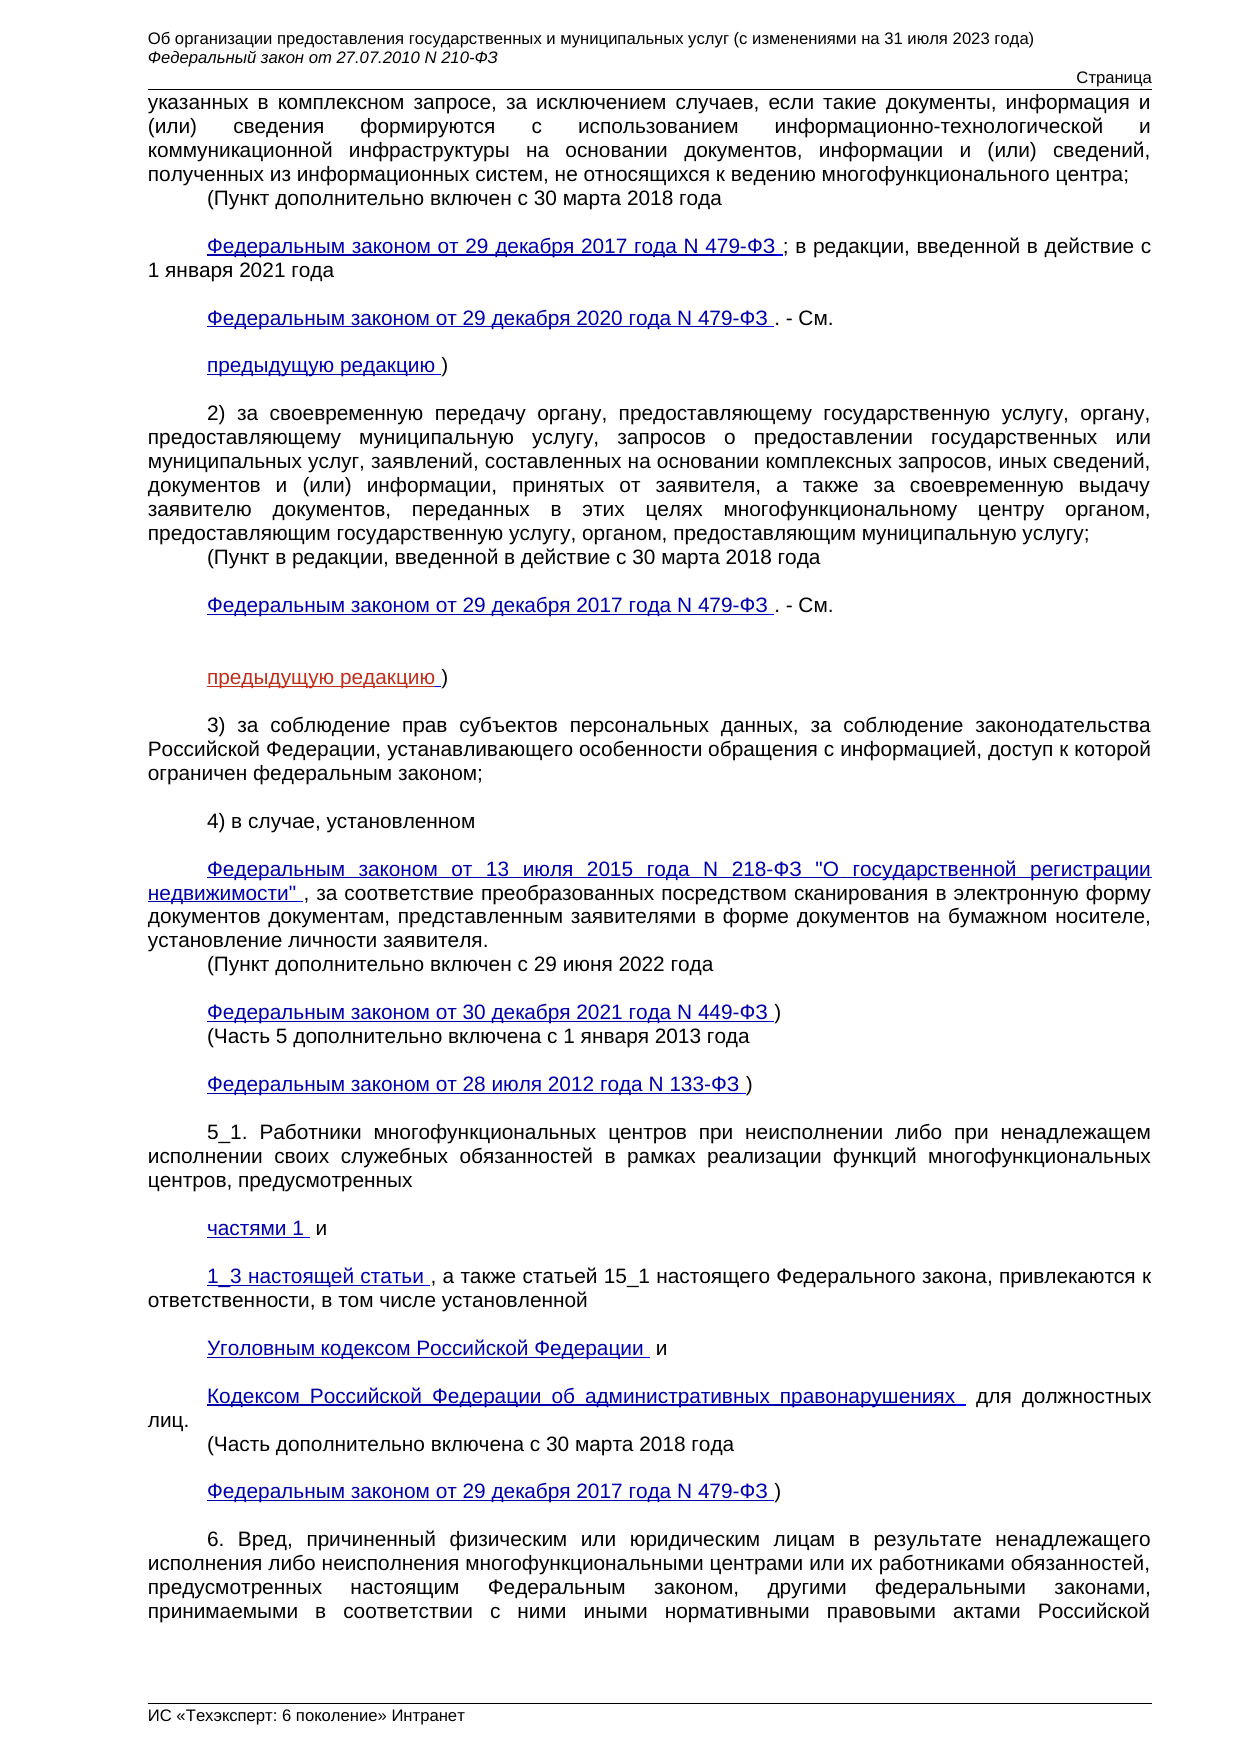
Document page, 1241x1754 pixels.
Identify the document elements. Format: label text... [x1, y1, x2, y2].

text Федеральным законом от 29 декабря 2017 года N 479-ФЗ ; в редакции, введенной в действие с 1 января 2021 года [148, 233, 1152, 281]
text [148, 90, 1152, 186]
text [148, 1527, 1152, 1623]
text 5_1. Работники многофункциональных центров при неисполнении либо при ненадлежащем исполнении своих служебных обязанностей в рамках реализации функций многофункциональных центров, предусмотренных [148, 1120, 1152, 1192]
text 4) в случае, установленном [148, 808, 1152, 832]
text Федеральным законом от 30 декабря 2021 года N 449-ФЗ ) [148, 1000, 1152, 1024]
text Кодексом Российской Федерации об административных правонарушениях для должностных лиц. [148, 1383, 1152, 1431]
text Федеральным законом от 29 декабря 2017 года N 479-ФЗ . - См. [148, 593, 1152, 617]
text предыдущую редакцию ) [148, 353, 1152, 377]
text (Часть дополнительно включена с 30 марта 2018 года [148, 1431, 1152, 1455]
text 1_3 настоящей статьи , а также статьей 15_1 настоящего Федерального закона, привлекаются к ответственности, в том числе установленной [148, 1264, 1152, 1312]
text Федеральным законом от 29 декабря 2020 года N 479-ФЗ . - См. [148, 305, 1152, 329]
text (Пункт дополнительно включен с 29 июня 2022 года [148, 952, 1152, 976]
text Федеральным законом от 29 декабря 2017 года N 479-ФЗ ) [148, 1479, 1152, 1503]
text частями 1 и [148, 1216, 1152, 1240]
text (Пункт в редакции, введенной в действие с 30 марта 2018 года [148, 545, 1152, 569]
text 3) за соблюдение прав субъектов персональных данных, за соблюдение законодательства Российской Федерации, устанавливающего особенности обращения с информацией, доступ к которой ограничен федеральным законом; [148, 713, 1152, 784]
text предыдущую редакцию ) [148, 665, 1152, 689]
text (Часть 5 дополнительно включена с 1 января 2013 года [148, 1024, 1152, 1048]
text Уголовным кодексом Российской Федерации и [148, 1336, 1152, 1359]
text Федеральным законом от 13 июля 2015 года N 218-ФЗ "О государственной регистрации недвижимости" , за соответствие преобразованных посредством сканирования в электронную форму документов документам, представленным заявителями в форме документов на бумажном носителе, установление личности заявителя. [148, 856, 1152, 952]
text 2) за своевременную передачу органу, предоставляющему государственную услугу, органу, предоставляющему муниципальную услугу, запросов о предоставлении государственных или муниципальных услуг, заявлений, составленных на основании комплексных запросов, иных сведений, документов и (или) информации, принятых от заявителя, а также за своевременную выдачу заявителю документов, переданных в этих целях многофункциональному центру органом, предоставляющим государственную услугу, органом, предоставляющим муниципальную услугу; [148, 401, 1152, 545]
text (Пункт дополнительно включен с 30 марта 2018 года [148, 186, 1152, 209]
text Федеральным законом от 28 июля 2012 года N 133-ФЗ ) [148, 1072, 1152, 1096]
